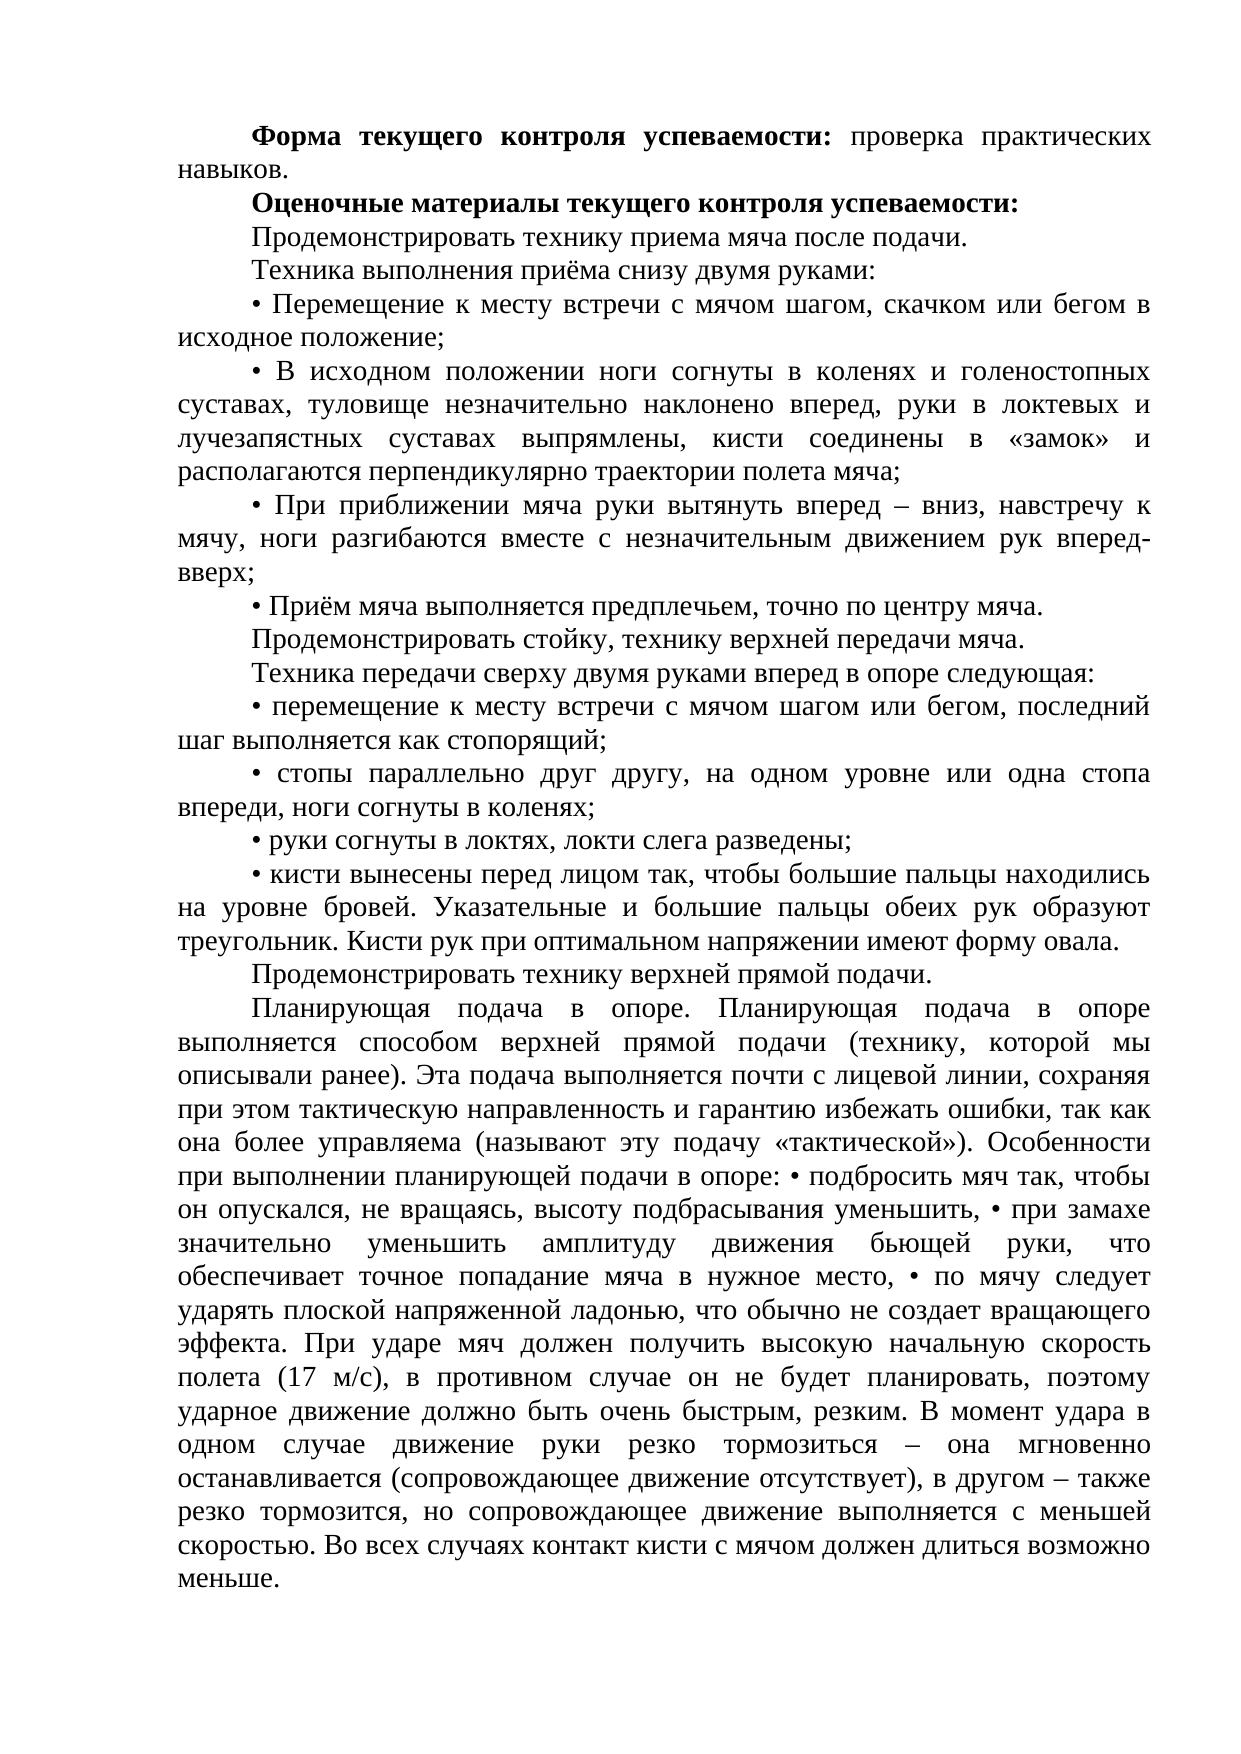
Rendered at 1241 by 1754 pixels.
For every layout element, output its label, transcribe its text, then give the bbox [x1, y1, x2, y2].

text Продемонстрировать стойку, технику верхней передачи мяча. [177, 621, 1152, 655]
text Техника выполнения приёма снизу двумя руками: [177, 252, 1152, 286]
text • Перемещение к месту встречи с мячом шагом, скачком или бегом в исходное положение; [177, 286, 1152, 353]
text Оценочные материалы текущего контроля успеваемости: [177, 185, 1152, 219]
text • руки согнуты в локтях, локти слега разведены; [177, 822, 1152, 856]
text • перемещение к месту встречи с мячом шагом или бегом, последний шаг выполняется как стопорящий; [177, 688, 1152, 755]
text Планирующая подача в опоре. Планирующая подача в опоре выполняется способом верхней прямой подачи (технику, которой мы описывали ранее). Эта подача выполняется почти с лицевой линии, сохраняя при этом тактическую направленность и гарантию избежать ошибки, так как она более управляема (называют эту подачу «тактической»). Особенности при выполнении планирующей подачи в опоре: • подбросить мяч так, чтобы он опускался, не вращаясь, высоту подбрасывания уменьшить, • при замахе значительно уменьшить амплитуду движения бьющей руки, что обеспечивает точное попадание мяча в нужное место, • по мячу следует ударять плоской напряженной ладонью, что обычно не создает вращающего эффекта. При ударе мяч должен получить высокую начальную скорость полета (17 м/с), в противном случае он не будет планировать, поэтому ударное движение должно быть очень быстрым, резким. В момент удара в одном случае движение руки резко тормозиться – она мгновенно останавливается (сопровождающее движение отсутствует), в другом – также резко тормозится, но сопровождающее движение выполняется с меньшей скоростью. Во всех случаях контакт кисти с мячом должен длиться возможно меньше. [177, 990, 1152, 1594]
text • При приближении мяча руки вытянуть вперед – вниз, навстречу к мячу, ноги разгибаются вместе с незначительным движением рук вперед-вверх; [177, 487, 1152, 588]
text Техника передачи сверху двумя руками вперед в опоре следующая: [177, 655, 1152, 688]
text Продемонстрировать технику приема мяча после подачи. [177, 219, 1152, 252]
text • В исходном положении ноги согнуты в коленях и голеностопных суставах, туловище незначительно наклонено вперед, руки в локтевых и лучезапястных суставах выпрямлены, кисти соединены в «замок» и располагаются перпендикулярно траектории полета мяча; [177, 353, 1152, 487]
text Форма текущего контроля успеваемости: проверка практических навыков. [177, 118, 1152, 185]
text • Приём мяча выполняется предплечьем, точно по центру мяча. [177, 588, 1152, 621]
text Продемонстрировать технику верхней прямой подачи. [177, 957, 1152, 990]
text • кисти вынесены перед лицом так, чтобы большие пальцы находились на уровне бровей. Указательные и большие пальцы обеих рук образуют треугольник. Кисти рук при оптимальном напряжении имеют форму овала. [177, 856, 1152, 957]
text • стопы параллельно друг другу, на одном уровне или одна стопа впереди, ноги согнуты в коленях; [177, 755, 1152, 822]
